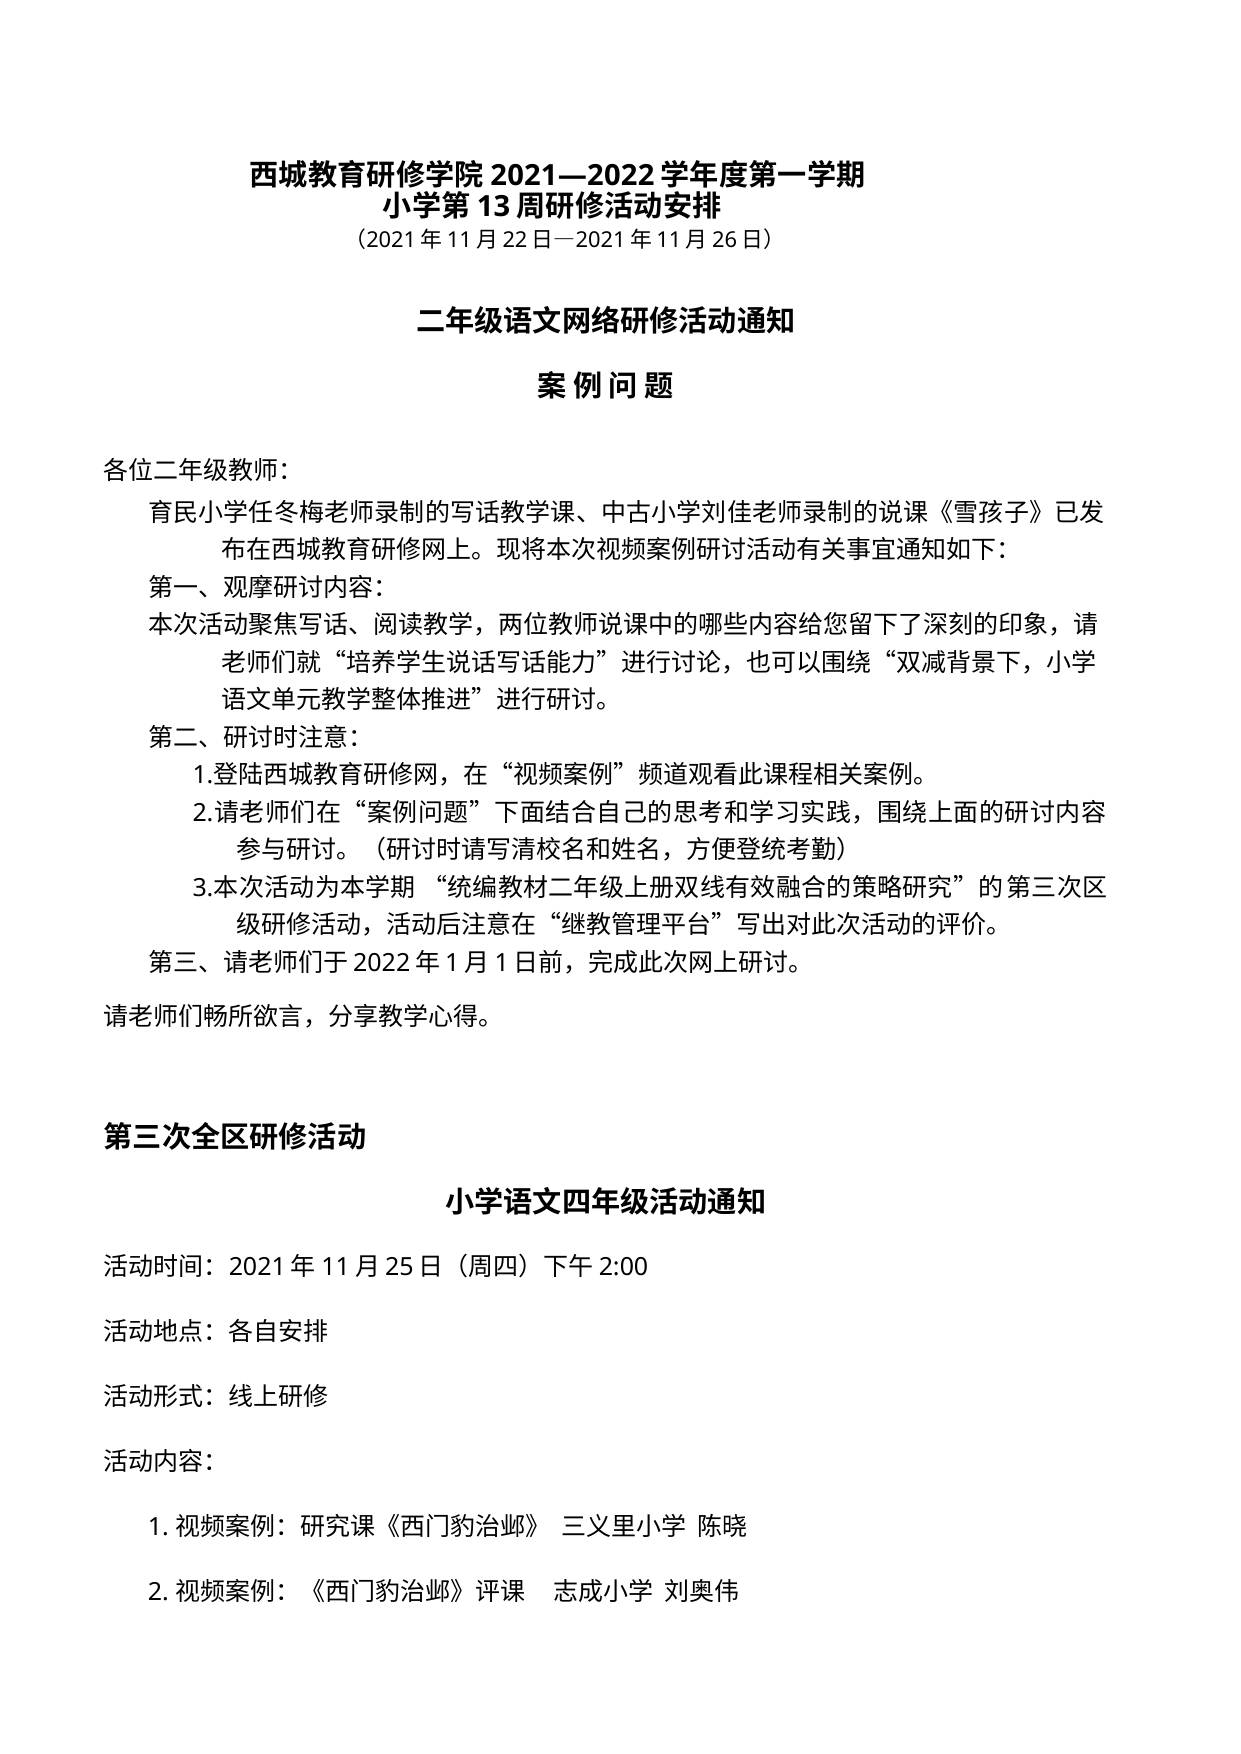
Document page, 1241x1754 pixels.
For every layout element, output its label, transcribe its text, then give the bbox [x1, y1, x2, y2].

text 2. 视频案例：《西门豹治邺》评课 志成小学 刘奥伟 [148, 1557, 1107, 1622]
text 活动内容： [103, 1427, 1107, 1492]
text 第三次全区研修活动 [103, 1102, 1107, 1167]
text 案 例 问 题 [103, 351, 1107, 416]
text 活动形式：线上研修 [103, 1362, 1107, 1427]
text 二年级语文网络研修活动通知 [103, 286, 1107, 351]
text （2021年11月22日—2021年11月26日） [103, 223, 1107, 254]
text 请老师们畅所欲言，分享教学心得。 [103, 978, 1107, 1037]
text 2.请老师们在“案例问题”下面结合自己的思考和学习实践，围绕上面的研讨内容参与研讨。（研讨时请写清校名和姓名，方便登统考勤） [192, 791, 1107, 866]
text 本次活动聚焦写话、阅读教学，两位教师说课中的哪些内容给您留下了深刻的印象，请老师们就“培养学生说话写话能力”进行讨论，也可以围绕“双减背景下，小学语文单元教学整体推进”进行研讨。 [148, 603, 1107, 716]
text 小学语文四年级活动通知 [103, 1167, 1107, 1232]
text 育民小学任冬梅老师录制的写话教学课、中古小学刘佳老师录制的说课《雪孩子》已发布在西城教育研修网上。现将本次视频案例研讨活动有关事宜通知如下： [148, 491, 1107, 566]
text 第二、研讨时注意： [148, 716, 1107, 753]
text 1. 视频案例：研究课《西门豹治邺》 三义里小学 陈晓 [148, 1492, 1107, 1557]
text 各位二年级教师： [103, 433, 1107, 491]
text 第三、请老师们于2022年1月1日前，完成此次网上研讨。 [148, 941, 1107, 978]
text 1.登陆西城教育研修网，在“视频案例”频道观看此课程相关案例。 [192, 753, 1107, 791]
text 西城教育研修学院2021—2022学年度第一学期 [103, 160, 1107, 191]
text 第一、观摩研讨内容： [148, 566, 1107, 603]
text 小学第13周研修活动安排 [103, 191, 1107, 223]
text 3.本次活动为本学期 “统编教材二年级上册双线有效融合的策略研究”的第三次区级研修活动，活动后注意在“继教管理平台”写出对此次活动的评价。 [192, 866, 1107, 941]
text 活动地点：各自安排 [103, 1297, 1107, 1362]
text 活动时间：2021年 11月25日（周四）下午2:00 [103, 1232, 1107, 1297]
